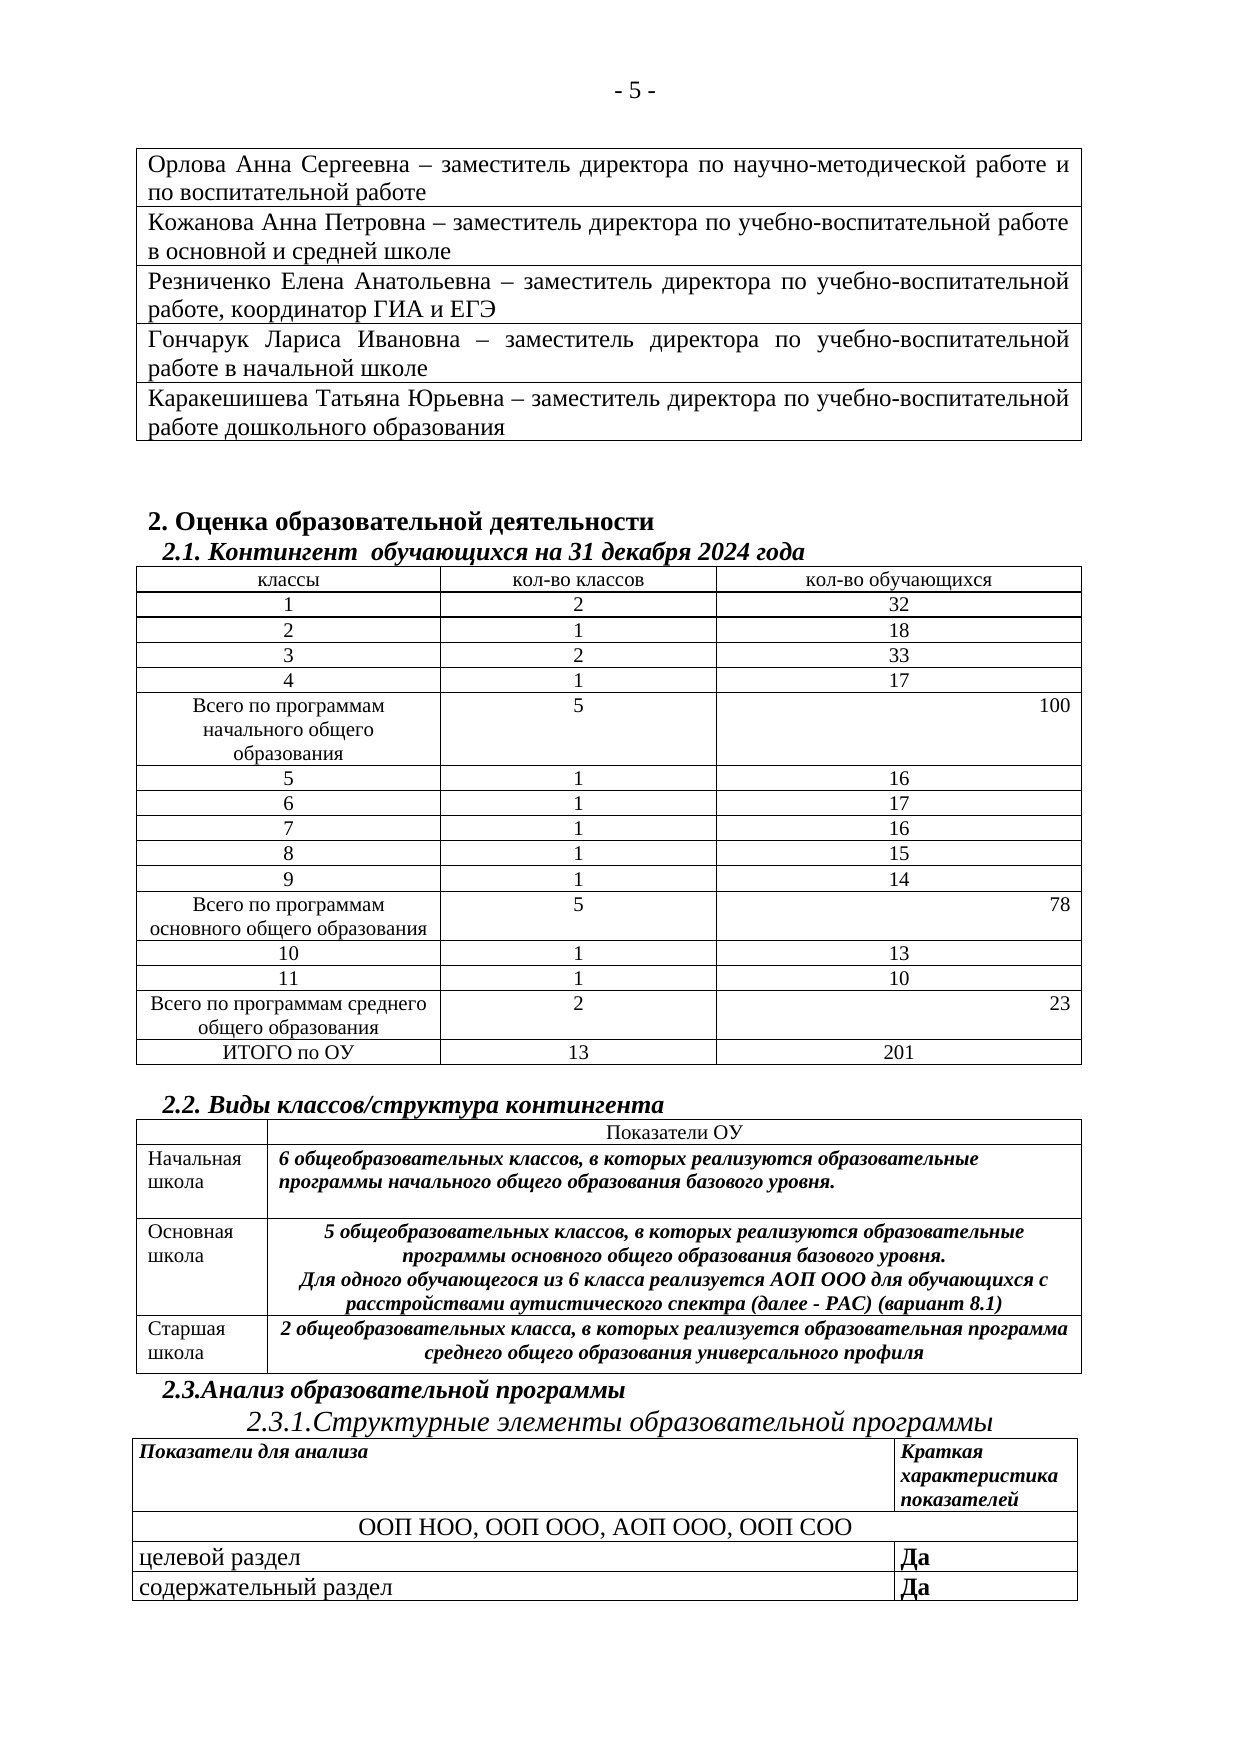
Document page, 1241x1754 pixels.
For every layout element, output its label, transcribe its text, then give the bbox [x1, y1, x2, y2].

subtitle 2.1. Контингент обучающихся на 31 декабря 2024 года [162, 536, 1092, 566]
table_cell 14 [717, 866, 1081, 891]
table_header кол-во классов [441, 567, 716, 591]
subtitle 2.3.1.Структурные элементы образовательной программы [148, 1404, 1092, 1438]
table_cell 1 [441, 841, 716, 865]
table_cell 78 [717, 892, 1081, 940]
table_cell 2 [441, 593, 716, 616]
table_cell Каракешишева Татьяна Юрьевна – заместитель директора по учебно-воспитательной работе дошкольного образования [137, 383, 1081, 440]
table_cell Да [895, 1542, 1077, 1571]
table_cell 6 [137, 791, 440, 815]
table_cell ООП НОО, ООП ООО, АОП ООО, ООП СОО [133, 1512, 1077, 1541]
table_cell 16 [717, 766, 1081, 790]
table_cell 32 [717, 593, 1081, 616]
table_cell Орлова Анна Сергеевна – заместитель директора по научно-методической работе и по воспитательной работе [137, 149, 1081, 206]
table_cell Всего по программам основного общего образования [137, 892, 440, 940]
table_cell 9 [137, 866, 440, 891]
table_header Показатели ОУ [268, 1120, 1081, 1144]
table_cell 5 [441, 693, 716, 765]
table_cell 23 [717, 991, 1081, 1039]
table_cell 10 [717, 966, 1081, 990]
table_cell Кожанова Анна Петровна – заместитель директора по учебно-воспитательной работе в основной и средней школе [137, 207, 1081, 265]
table_cell 5 [137, 766, 440, 790]
table_cell 33 [717, 643, 1081, 667]
table_cell 11 [137, 966, 440, 990]
table_cell 1 [441, 668, 716, 692]
table_cell 13 [441, 1040, 716, 1064]
subtitle 2. Оценка образовательной деятельности [148, 505, 984, 536]
table_cell 4 [137, 668, 440, 692]
table_cell 1 [441, 766, 716, 790]
table_cell 1 [441, 941, 716, 965]
table_cell 100 [717, 693, 1081, 765]
table_cell 2 [441, 991, 716, 1039]
table_cell Начальная школа [137, 1145, 267, 1218]
subtitle 2.2. Виды классов/структура контингента [162, 1089, 1092, 1119]
table_cell Да [895, 1572, 1077, 1600]
table_cell 1 [441, 966, 716, 990]
table_cell 2 [137, 618, 440, 642]
table_cell 3 [137, 643, 440, 667]
table_cell целевой раздел [133, 1542, 894, 1571]
table_cell 1 [137, 593, 440, 616]
table_cell Резниченко Елена Анатольевна – заместитель директора по учебно-воспитательной работе, координатор ГИА и ЕГЭ [137, 266, 1081, 323]
table_header [137, 1120, 267, 1144]
table_cell 1 [441, 816, 716, 840]
table_cell 16 [717, 816, 1081, 840]
table_cell 5 [441, 892, 716, 940]
table_cell 10 [137, 941, 440, 965]
table_cell Основная школа [137, 1219, 267, 1315]
table_cell Всего по программам среднего общего образования [137, 991, 440, 1039]
table_header Краткая характеристика показателей [895, 1439, 1077, 1511]
table_cell 1 [441, 791, 716, 815]
table_cell ИТОГО по ОУ [137, 1040, 440, 1064]
table_cell 17 [717, 791, 1081, 815]
table_cell 6 общеобразовательных классов, в которых реализуются образовательные программы начального общего образования базового уровня. [268, 1145, 1081, 1218]
table_cell 2 общеобразовательных класса, в которых реализуется образовательная программа среднего общего образования универсального профиля [268, 1316, 1081, 1373]
table_cell 1 [441, 866, 716, 891]
table_cell 7 [137, 816, 440, 840]
table_cell 8 [137, 841, 440, 865]
table_header классы [137, 567, 440, 591]
table_cell 18 [717, 618, 1081, 642]
table_cell 201 [717, 1040, 1081, 1064]
table_header кол-во обучающихся [717, 567, 1081, 591]
table_header Показатели для анализа [133, 1439, 894, 1511]
table_cell 15 [717, 841, 1081, 865]
table_cell 13 [717, 941, 1081, 965]
table_cell Старшая школа [137, 1316, 267, 1373]
table_cell 2 [441, 643, 716, 667]
table_cell 17 [717, 668, 1081, 692]
table_cell Всего по программам начального общего образования [137, 693, 440, 765]
table_cell Гончарук Лариса Ивановна – заместитель директора по учебно-воспитательной работе в начальной школе [137, 324, 1081, 382]
table_cell 5 общеобразовательных классов, в которых реализуются образовательные программы основного общего образования базового уровня. Для одного обучающегося из 6 класса реализуется АОП ООО для обучающихся с расстройствами аутистического спектра (далее - РАС) (вариант 8.1) [268, 1219, 1081, 1315]
table_cell 1 [441, 618, 716, 642]
table_cell содержательный раздел [133, 1572, 894, 1600]
subtitle 2.3.Анализ образовательной программы [162, 1374, 1092, 1404]
